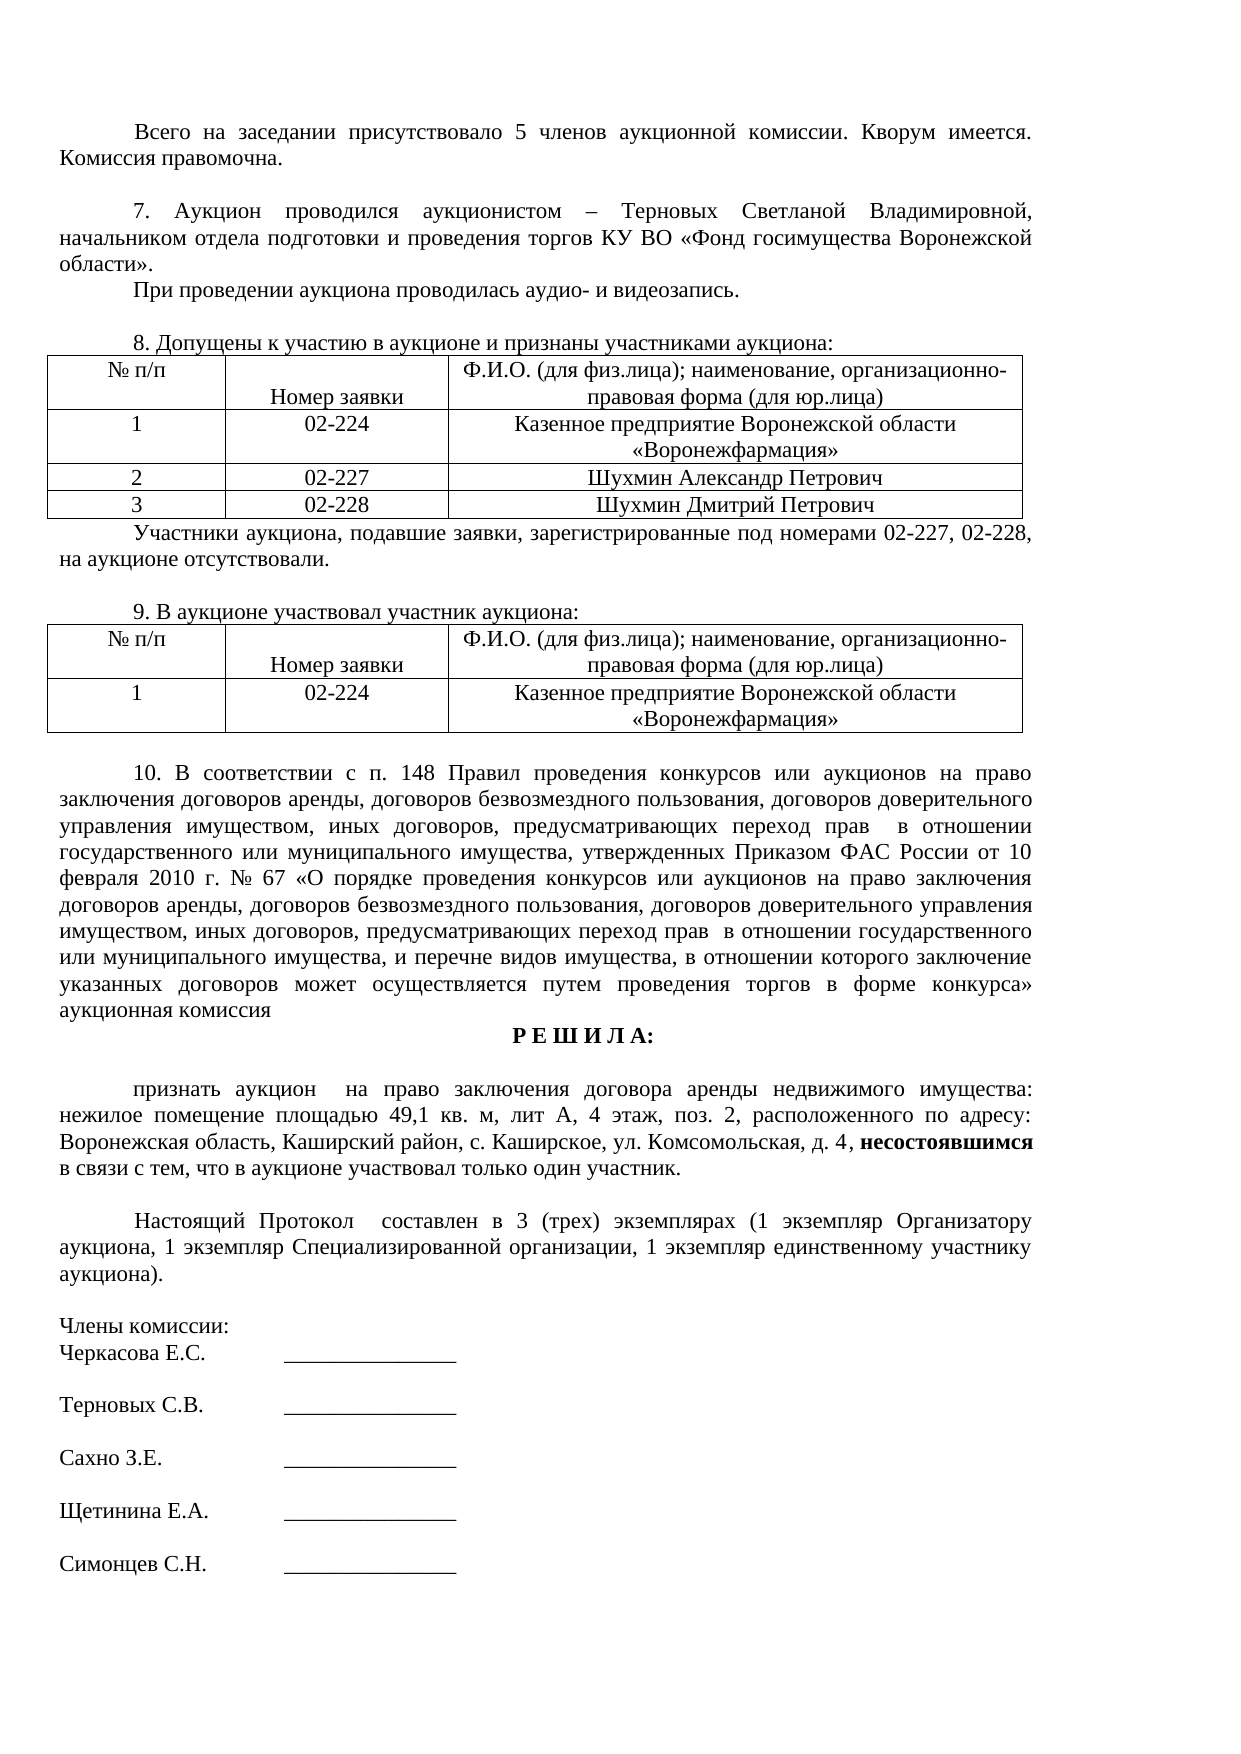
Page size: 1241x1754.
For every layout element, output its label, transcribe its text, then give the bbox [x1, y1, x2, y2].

text 8. Допущены к участию в аукционе и признаны участниками аукциона: [59, 329, 1033, 355]
table_cell 02-227 [226, 464, 448, 490]
text Симонцев С.Н. _______________ [59, 1549, 1033, 1576]
text Участники аукциона, подавшие заявки, зарегистрированные под номерами 02-227, 02-228, на аукционе отсутствовали. [59, 519, 1033, 571]
table_cell Казенное предприятие Воронежской области «Воронежфармация» [449, 410, 1022, 463]
text При проведении аукциона проводилась аудио- и видеозапись. [59, 276, 1033, 303]
table_header Номер заявки [226, 625, 448, 678]
table_cell Шухмин Дмитрий Петрович [449, 491, 1022, 518]
table_header Ф.И.О. (для физ.лица); наименование, организационно-правовая форма (для юр.лица) [449, 356, 1022, 409]
text признать аукцион на право заключения договора аренды недвижимого имущества: нежилое помещение площадью 49,1 кв. м, лит А, 4 этаж, поз. 2, расположенного по адресу: Воронежская область, Каширский район, с. Каширское, ул. Комсомольская, д. 4, несостоявшимся в связи с тем, что в аукционе участвовал только один участник. [59, 1075, 1033, 1181]
text 9. В аукционе участвовал участник аукциона: [59, 598, 1033, 624]
text Всего на заседании присутствовало 5 членов аукционной комиссии. Кворум имеется. Комиссия правомочна. [59, 118, 1033, 171]
text Щетинина Е.А. _______________ [59, 1497, 1033, 1523]
table_cell 02-224 [226, 679, 448, 732]
text Р Е Ш И Л А: [59, 1022, 1033, 1049]
table_cell 02-224 [226, 410, 448, 463]
table_header № п/п [48, 356, 225, 409]
table_header Ф.И.О. (для физ.лица); наименование, организационно-правовая форма (для юр.лица) [449, 625, 1022, 678]
text Терновых С.В. _______________ [59, 1391, 1033, 1418]
table_header Номер заявки [226, 356, 448, 409]
table_header № п/п [48, 625, 225, 678]
text 10. В соответствии с п. 148 Правил проведения конкурсов или аукционов на право заключения договоров аренды, договоров безвозмездного пользования, договоров доверительного управления имуществом, иных договоров, предусматривающих переход прав в отношении государственного или муниципального имущества, утвержденных Приказом ФАС России от 10 февраля . № 67 «О порядке проведения конкурсов или аукционов на право заключения договоров аренды, договоров безвозмездного пользования, договоров доверительного управления имуществом, иных договоров, предусматривающих переход прав в отношении государственного или муниципального имущества, и перечне видов имущества, в отношении которого заключение указанных договоров может осуществляется путем проведения торгов в форме конкурса» аукционная комиссия [59, 759, 1033, 1022]
text 7. Аукцион проводился аукционистом – Терновых Светланой Владимировной, начальником отдела подготовки и проведения торгов КУ ВО «Фонд госимущества Воронежской области». [59, 197, 1033, 276]
table_cell Казенное предприятие Воронежской области «Воронежфармация» [449, 679, 1022, 732]
text Настоящий Протокол составлен в 3 (трех) экземплярах (1 экземпляр Организатору аукциона, 1 экземпляр Специализированной организации, 1 экземпляр единственному участнику аукциона). [59, 1207, 1033, 1286]
table_cell 2 [48, 464, 225, 490]
text Сахно З.Е. _______________ [59, 1444, 1033, 1471]
table_cell 1 [48, 679, 225, 732]
table_cell 3 [48, 491, 225, 518]
table_cell 1 [48, 410, 225, 463]
text Черкасова Е.С. _______________ [59, 1339, 1033, 1365]
table_cell 02-228 [226, 491, 448, 518]
text Члены комиссии: [59, 1312, 1033, 1339]
table_cell Шухмин Александр Петрович [449, 464, 1022, 490]
